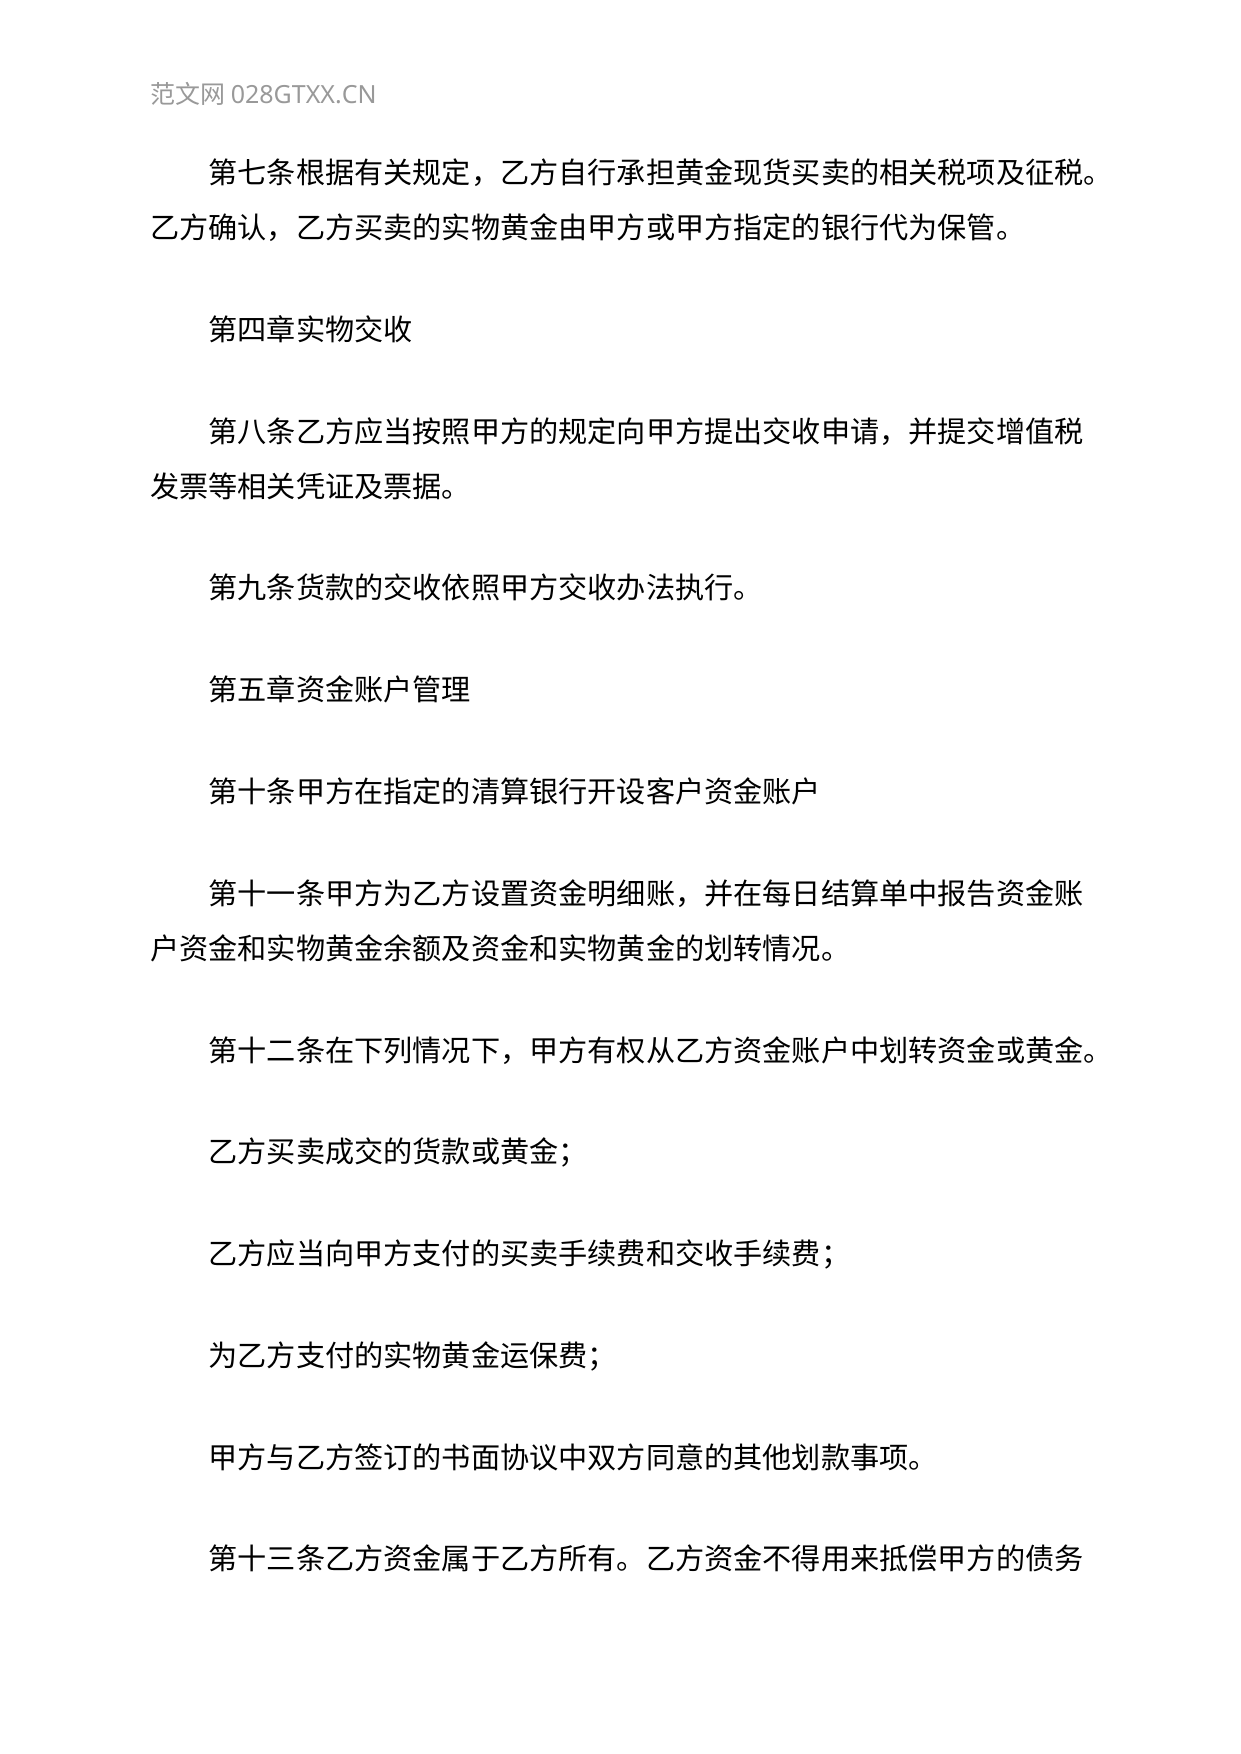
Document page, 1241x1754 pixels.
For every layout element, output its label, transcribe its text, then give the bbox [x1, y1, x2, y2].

text 第七条根据有关规定，乙方自行承担黄金现货买卖的相关税项及征税。乙方确认，乙方买卖的实物黄金由甲方或甲方指定的银行代为保管。 [150, 150, 1090, 247]
text 乙方应当向甲方支付的买卖手续费和交收手续费； [150, 1231, 1090, 1273]
text 第八条乙方应当按照甲方的规定向甲方提出交收申请，并提交增值税发票等相关凭证及票据。 [150, 408, 1090, 506]
text 第五章资金账户管理 [150, 667, 1090, 709]
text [150, 1536, 1090, 1578]
text 第十条甲方在指定的清算银行开设客户资金账户 [150, 769, 1090, 811]
text 第十二条在下列情况下，甲方有权从乙方资金账户中划转资金或黄金。 [150, 1027, 1090, 1069]
text 第四章实物交收 [150, 307, 1090, 349]
text 为乙方支付的实物黄金运保费； [150, 1332, 1090, 1375]
text 第十一条甲方为乙方设置资金明细账，并在每日结算单中报告资金账户资金和实物黄金余额及资金和实物黄金的划转情况。 [150, 870, 1090, 968]
text 第九条货款的交收依照甲方交收办法执行。 [150, 565, 1090, 607]
text 甲方与乙方签订的书面协议中双方同意的其他划款事项。 [150, 1434, 1090, 1476]
text 乙方买卖成交的货款或黄金； [150, 1129, 1090, 1171]
